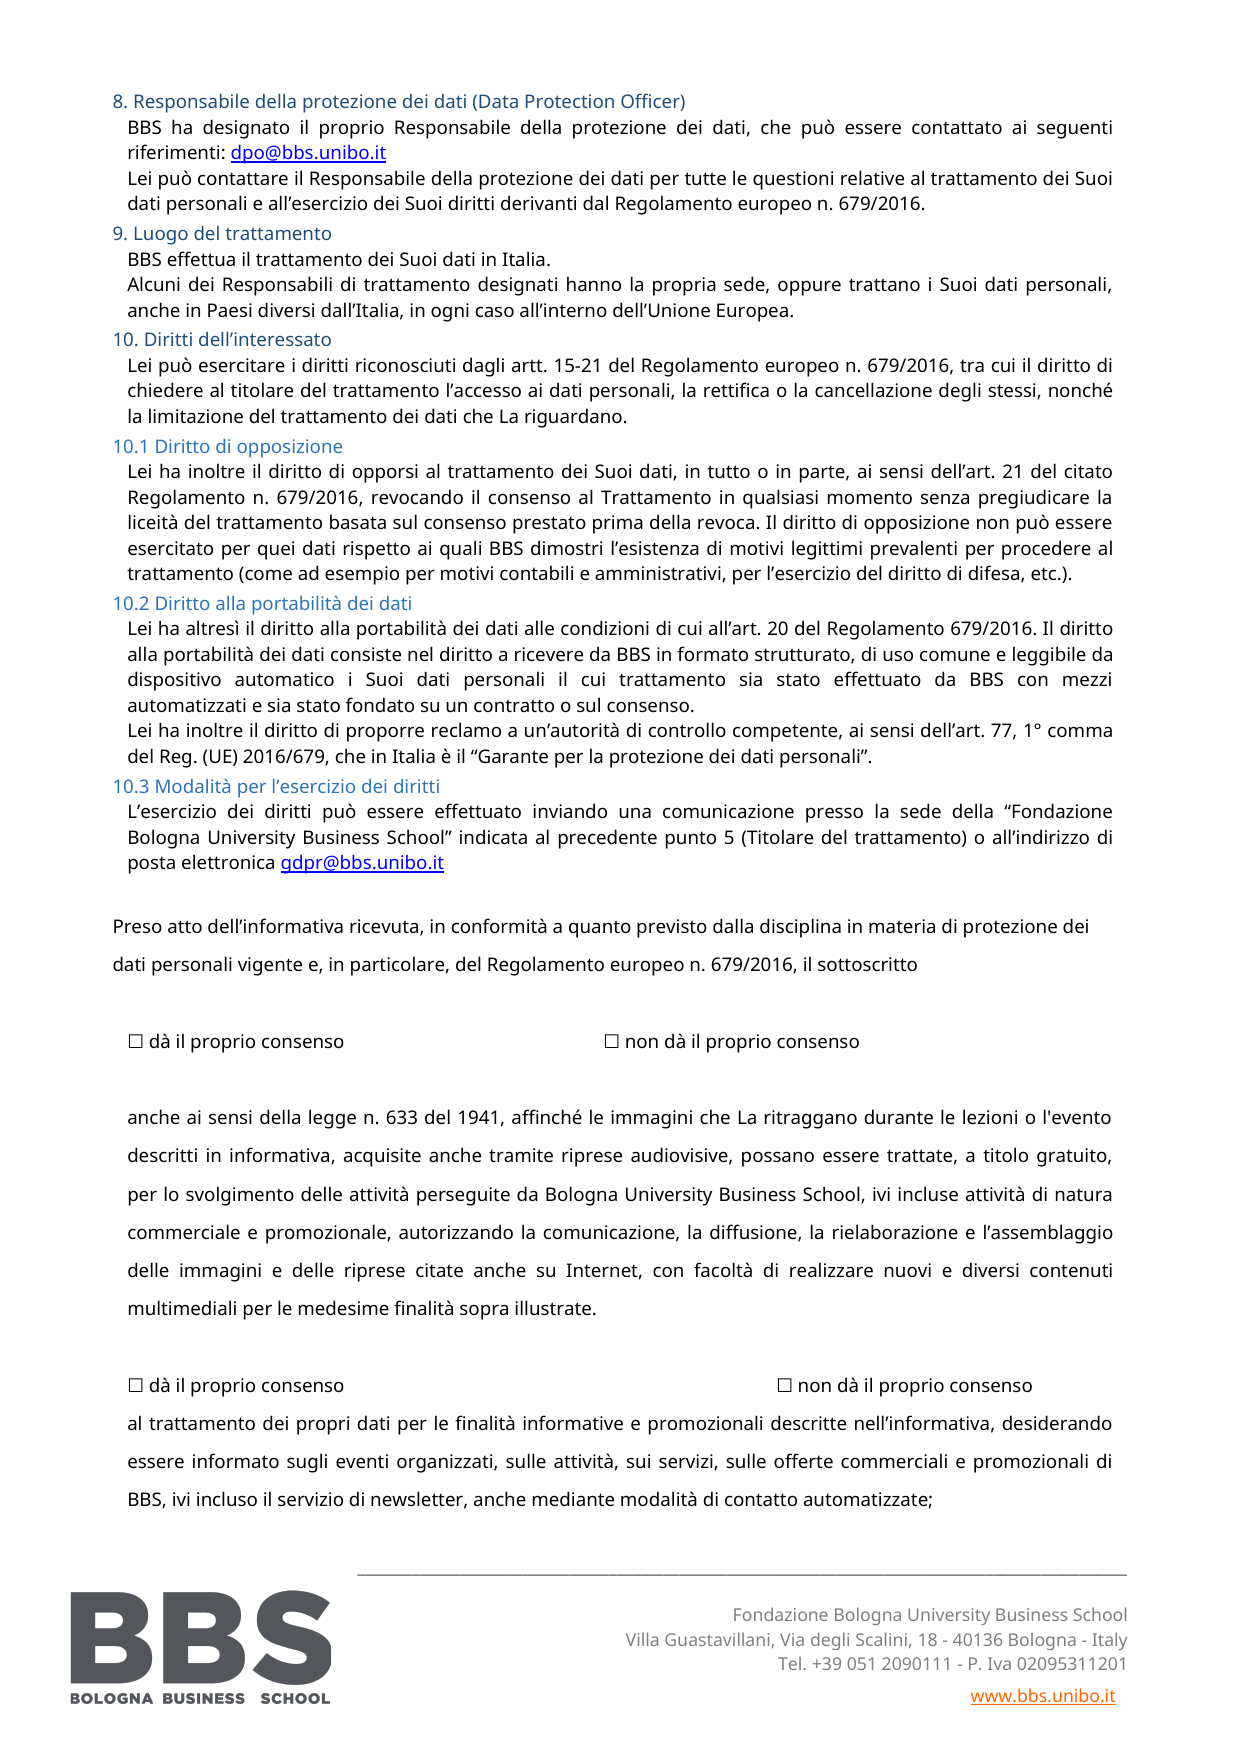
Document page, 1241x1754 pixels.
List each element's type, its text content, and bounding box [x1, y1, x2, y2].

text dà il proprio consenso non dà il proprio consenso [127, 1028, 1114, 1053]
text BBS effettua il trattamento dei Suoi dati in Italia. [127, 246, 1114, 271]
subtitle 9. Luogo del trattamento [112, 220, 1128, 246]
subtitle 10.1 Diritto di opposizione [112, 433, 1128, 458]
text al trattamento dei propri dati per le finalità informative e promozionali descritte nell’informativa, desiderando essere informato sugli eventi organizzati, sulle attività, sui servizi, sulle offerte commerciali e promozionali di BBS, ivi incluso il servizio di newsletter, anche mediante modalità di contatto automatizzate; [127, 1410, 1114, 1512]
text Lei ha inoltre il diritto di proporre reclamo a un’autorità di controllo competente, ai sensi dell’art. 77, 1° comma del Reg. (UE) 2016/679, che in Italia è il “Garante per la protezione dei dati personali”. [127, 718, 1114, 769]
subtitle 8. Responsabile della protezione dei dati (Data Protection Officer) [112, 89, 1128, 114]
text L’esercizio dei diritti può essere effettuato inviando una comunicazione presso la sede della “Fondazione Bologna University Business School” indicata al precedente punto 5 (Titolare del trattamento) o all’indirizzo di posta elettronica gdpr@bbs.unibo.it [127, 798, 1114, 875]
text Lei può contattare il Responsabile della protezione dei dati per tutte le questioni relative al trattamento dei Suoi dati personali e all’esercizio dei Suoi diritti derivanti dal Regolamento europeo n. 679/2016. [127, 165, 1114, 216]
text Lei ha inoltre il diritto di opporsi al trattamento dei Suoi dati, in tutto o in parte, ai sensi dell’art. 21 del citato Regolamento n. 679/2016, revocando il consenso al Trattamento in qualsiasi momento senza pregiudicare la liceità del trattamento basata sul consenso prestato prima della revoca. Il diritto di opposizione non può essere esercitato per quei dati rispetto ai quali BBS dimostri l’esistenza di motivi legittimi prevalenti per procedere al trattamento (come ad esempio per motivi contabili e amministrativi, per l’esercizio del diritto di difesa, etc.). [127, 458, 1114, 586]
text anche ai sensi della legge n. 633 del 1941, affinché le immagini che La ritraggano durante le lezioni o l'evento descritti in informativa, acquisite anche tramite riprese audiovisive, possano essere trattate, a titolo gratuito, per lo svolgimento delle attività perseguite da Bologna University Business School, ivi incluse attività di natura commerciale e promozionale, autorizzando la comunicazione, la diffusione, la rielaborazione e l’assemblaggio delle immagini e delle riprese citate anche su Internet, con facoltà di realizzare nuovi e diversi contenuti multimediali per le medesime finalità sopra illustrate. [127, 1104, 1114, 1321]
text Lei ha altresì il diritto alla portabilità dei dati alle condizioni di cui all’art. 20 del Regolamento 679/2016. Il diritto alla portabilità dei dati consiste nel diritto a ricevere da BBS in formato strutturato, di uso comune e leggibile da dispositivo automatico i Suoi dati personali il cui trattamento sia stato effettuato da BBS con mezzi automatizzati e sia stato fondato su un contratto o sul consenso. [127, 616, 1114, 718]
subtitle 10.2 Diritto alla portabilità dei dati [112, 590, 1128, 616]
text Alcuni dei Responsabili di trattamento designati hanno la propria sede, oppure trattano i Suoi dati personali, anche in Paesi diversi dall’Italia, in ogni caso all’interno dell’Unione Europea. [127, 271, 1114, 322]
subtitle 10. Diritti dell’interessato [112, 327, 1128, 352]
text dà il proprio consenso non dà il proprio consenso [127, 1372, 1114, 1398]
subtitle 10.3 Modalità per l’esercizio dei diritti [112, 773, 1128, 798]
picture [70, 1590, 332, 1704]
text BBS ha designato il proprio Responsabile della protezione dei dati, che può essere contattato ai seguenti riferimenti: dpo@bbs.unibo.it [127, 114, 1114, 165]
text Lei può esercitare i diritti riconosciuti dagli artt. 15-21 del Regolamento europeo n. 679/2016, tra cui il diritto di chiedere al titolare del trattamento l’accesso ai dati personali, la rettifica o la cancellazione degli stessi, nonché la limitazione del trattamento dei dati che La riguardano. [127, 352, 1114, 429]
text Preso atto dell’informativa ricevuta, in conformità a quanto previsto dalla disciplina in materia di protezione dei dati personali vigente e, in particolare, del Regolamento europeo n. 679/2016, il sottoscritto [112, 913, 1128, 977]
